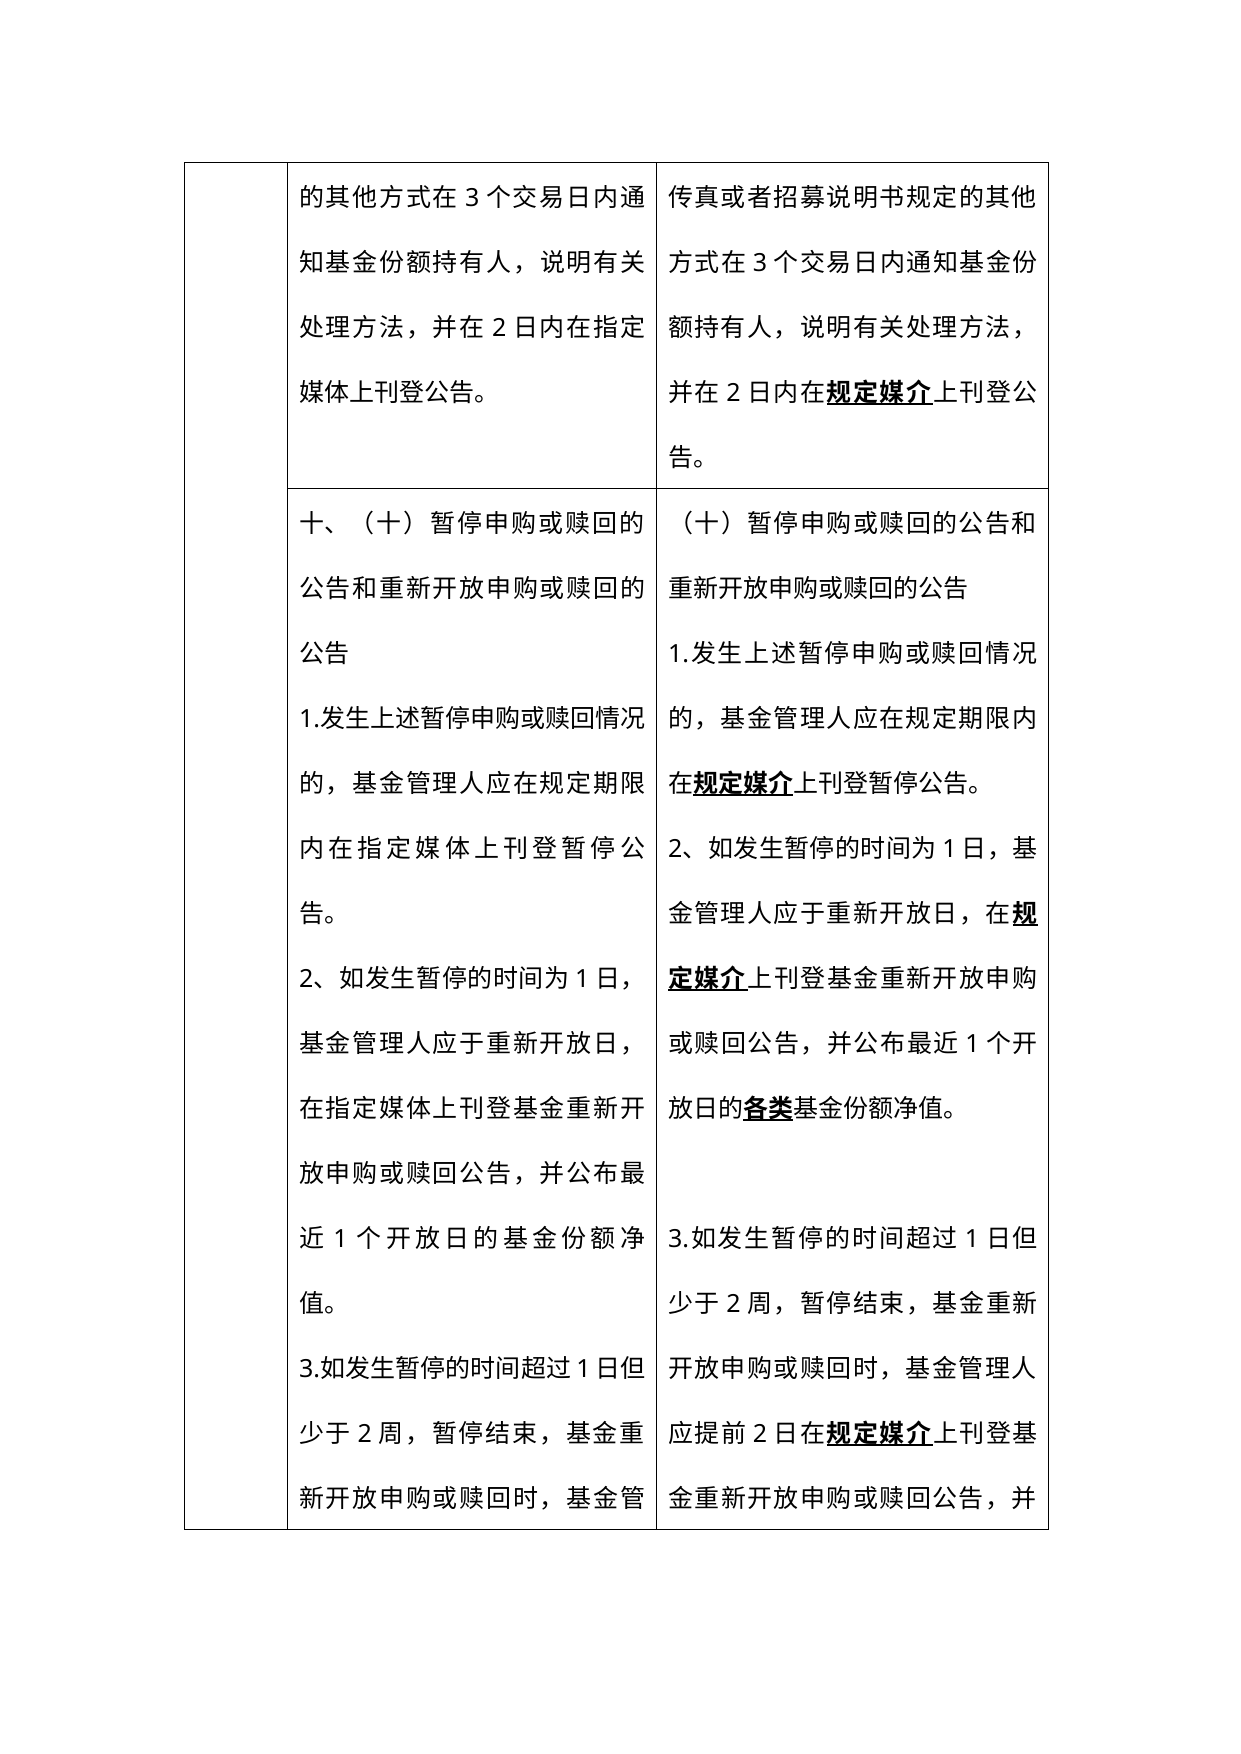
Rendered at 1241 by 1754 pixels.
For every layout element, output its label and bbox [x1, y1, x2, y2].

table_cell [657, 489, 1048, 1529]
table_cell [288, 163, 656, 488]
table_cell [657, 163, 1048, 488]
table_cell [288, 489, 656, 1529]
